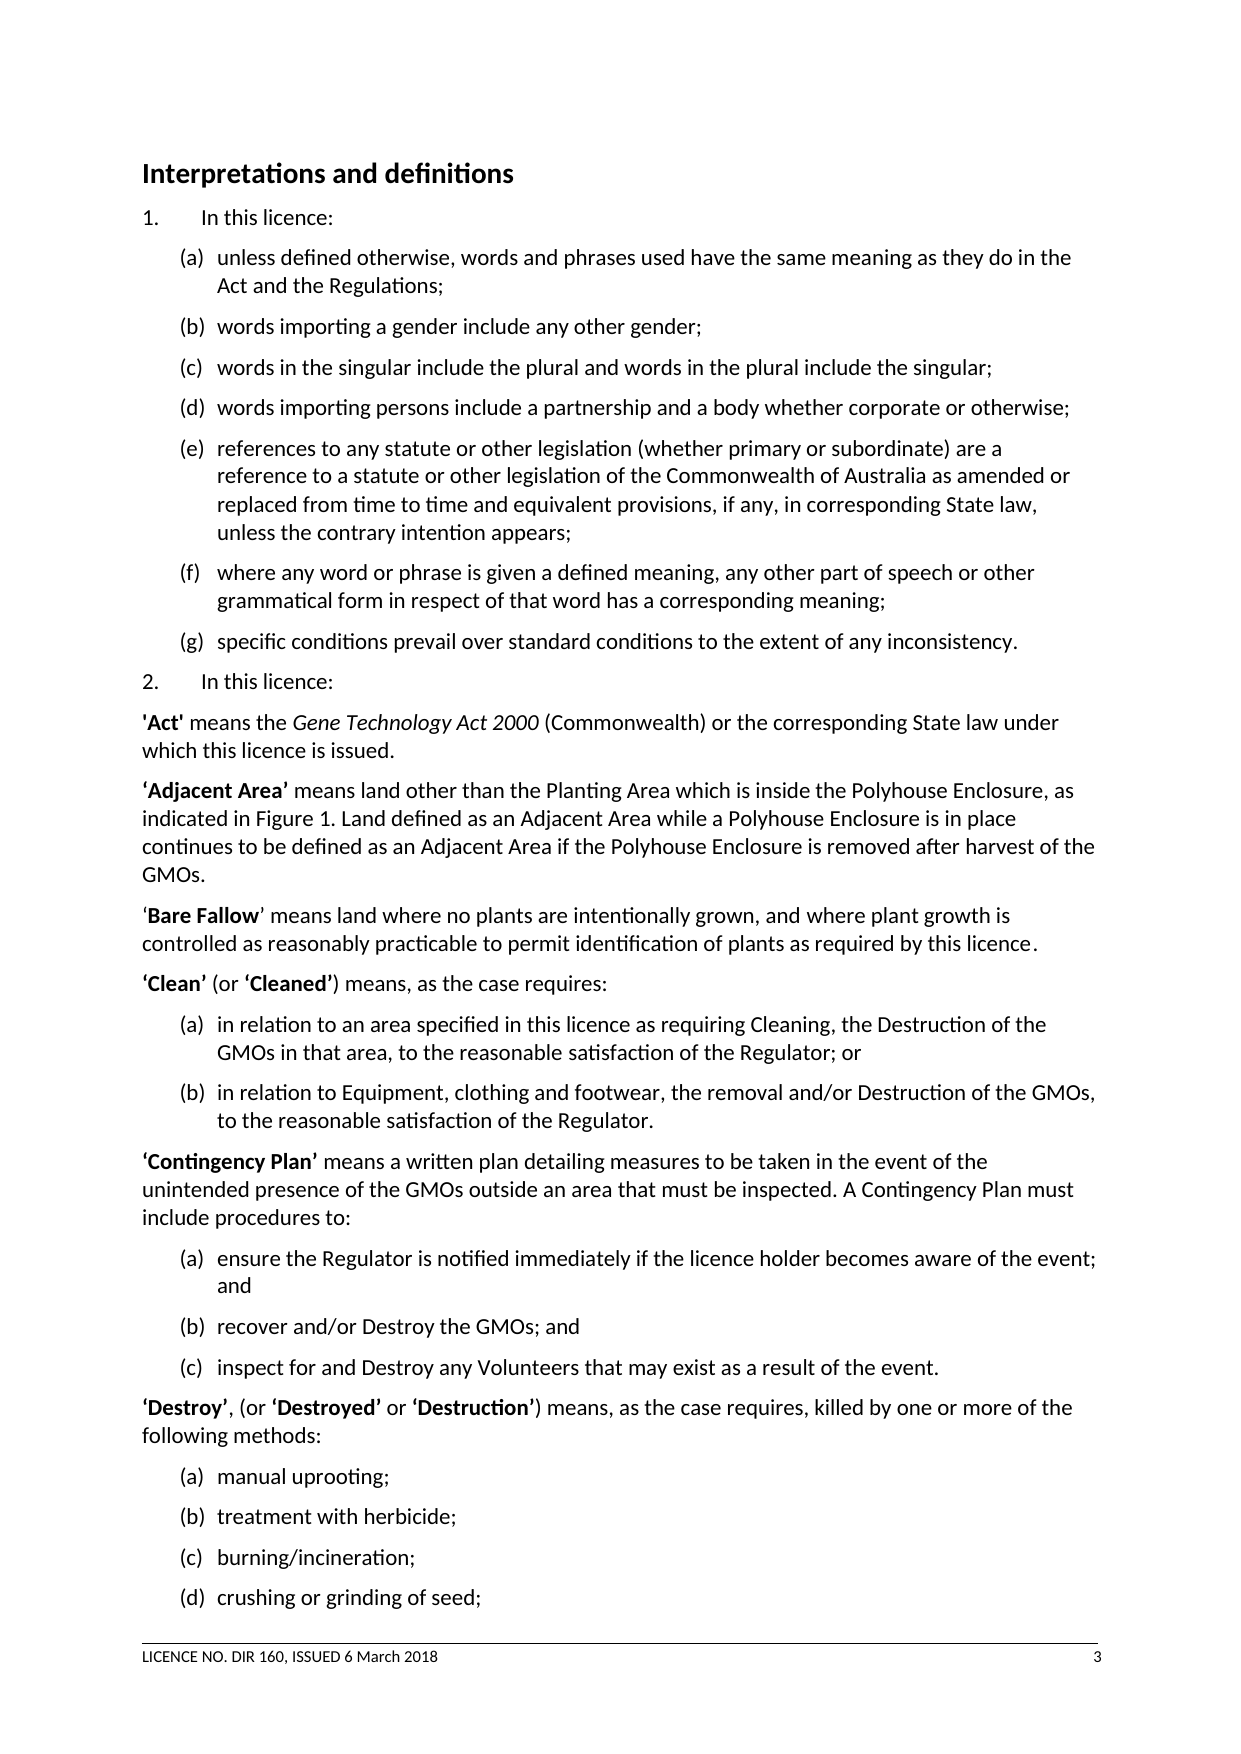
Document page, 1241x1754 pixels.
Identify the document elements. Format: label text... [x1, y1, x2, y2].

text ‘Destroy’, (or ‘Destroyed’ or ‘Destruction’) means, as the case requires, killed by one or more of the following methods: [142, 1393, 1098, 1449]
list treatment with herbicide; [179, 1502, 1098, 1530]
list In this licence: [142, 667, 1098, 695]
list inspect for and Destroy any Volunteers that may exist as a result of the event. [179, 1353, 1098, 1381]
list words importing persons include a partnership and a body whether corporate or otherwise; [179, 393, 1098, 421]
text ‘Bare Fallow’ means land where no plants are intentionally grown, and where plant growth is controlled as reasonably practicable to permit identification of plants as required by this licence. [142, 901, 1098, 957]
list specific conditions prevail over standard conditions to the extent of any inconsistency. [179, 627, 1098, 655]
list crushing or grinding of seed; [179, 1583, 1098, 1611]
list words in the singular include the plural and words in the plural include the singular; [179, 353, 1098, 381]
list where any word or phrase is given a defined meaning, any other part of speech or other grammatical form in respect of that word has a corresponding meaning; [179, 558, 1098, 614]
list in relation to an area specified in this licence as requiring Cleaning, the Destruction of the GMOs in that area, to the reasonable satisfaction of the Regulator; or [179, 1010, 1098, 1066]
list references to any statute or other legislation (whether primary or subordinate) are a reference to a statute or other legislation of the Commonwealth of Australia as amended or replaced from time to time and equivalent provisions, if any, in corresponding State law, unless the contrary intention appears; [179, 434, 1098, 546]
list recover and/or Destroy the GMOs; and [179, 1312, 1098, 1340]
list words importing a gender include any other gender; [179, 312, 1098, 340]
list unless defined otherwise, words and phrases used have the same meaning as they do in the Act and the Regulations; [179, 243, 1098, 299]
list manual uprooting; [179, 1462, 1098, 1490]
list In this licence: [142, 203, 1098, 231]
list Interpretations and definitions [142, 155, 1098, 191]
text 'Act' means the Gene Technology Act 2000 (Commonwealth) or the corresponding State law under which this licence is issued. [142, 708, 1098, 764]
text ‘Adjacent Area’ means land other than the Planting Area which is inside the Polyhouse Enclosure, as indicated in Figure 1. Land defined as an Adjacent Area while a Polyhouse Enclosure is in place continues to be defined as an Adjacent Area if the Polyhouse Enclosure is removed after harvest of the GMOs. [142, 776, 1098, 888]
list ensure the Regulator is notified immediately if the licence holder becomes aware of the event; and [179, 1244, 1098, 1300]
list in relation to Equipment, clothing and footwear, the removal and/or Destruction of the GMOs, to the reasonable satisfaction of the Regulator. [179, 1078, 1098, 1134]
text ‘Clean’ (or ‘Cleaned’) means, as the case requires: [142, 969, 1098, 997]
text ‘Contingency Plan’ means a written plan detailing measures to be taken in the event of the unintended presence of the GMOs outside an area that must be inspected. A Contingency Plan must include procedures to: [142, 1147, 1098, 1231]
list burning/incineration; [179, 1543, 1098, 1571]
